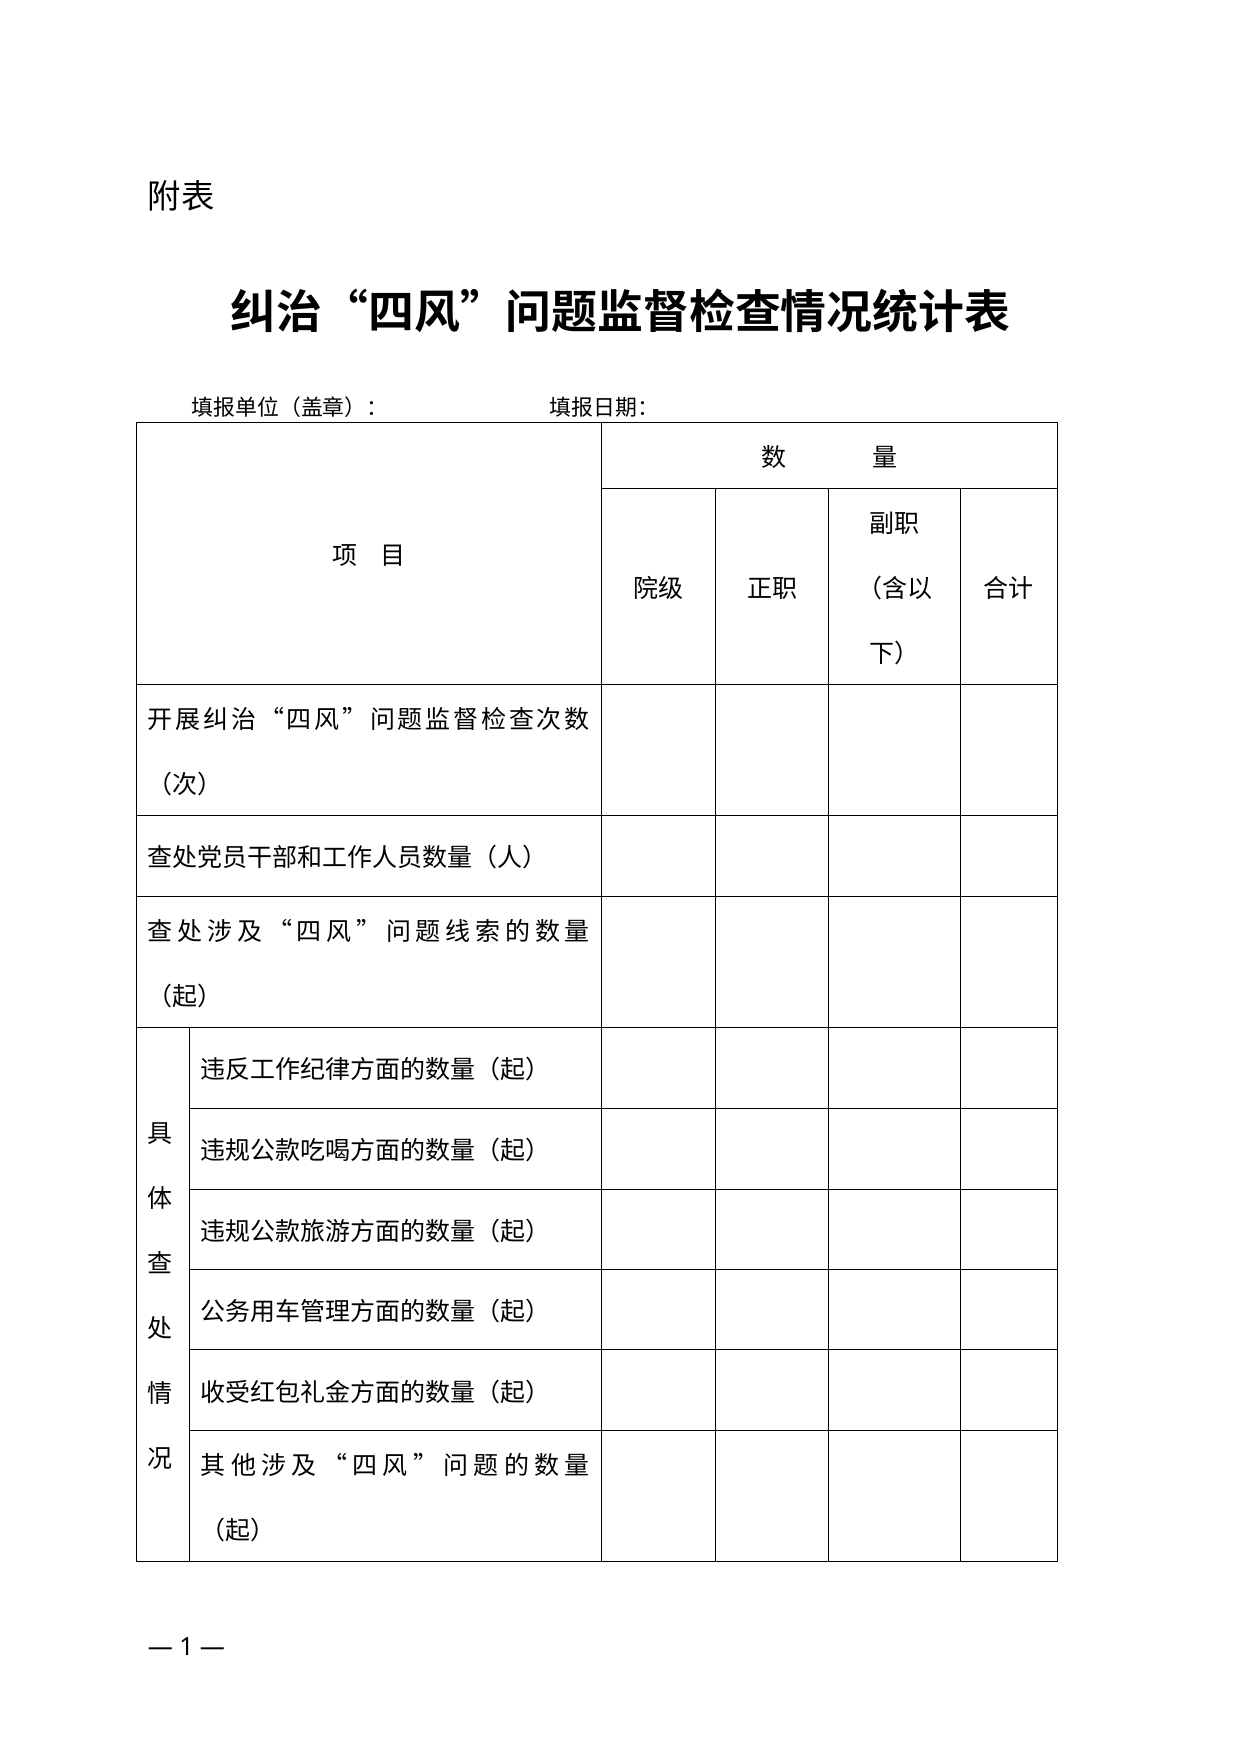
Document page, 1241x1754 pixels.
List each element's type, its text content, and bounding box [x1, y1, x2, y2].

table_cell [961, 685, 1057, 815]
table_cell 开展纠治“四风”问题监督检查次数（次） [137, 685, 601, 815]
table_cell [829, 816, 960, 896]
table_header 数 量 [602, 423, 1057, 488]
table_cell 副职 （含以下） [829, 489, 960, 684]
table_cell [829, 1028, 960, 1108]
table_cell [716, 1109, 828, 1189]
table_cell 查处涉及“四风”问题线索的数量（起） [137, 897, 601, 1027]
table_cell [602, 897, 715, 1027]
list 填报单位（盖章）： 填报日期： [191, 389, 1093, 422]
table_cell [829, 1270, 960, 1349]
table_cell 违规公款旅游方面的数量（起） [190, 1190, 601, 1269]
table_cell [961, 1190, 1057, 1269]
table_cell [716, 816, 828, 896]
table_cell [829, 1109, 960, 1189]
table_cell [961, 897, 1057, 1027]
table_cell 查处党员干部和工作人员数量（人） [137, 816, 601, 896]
table_cell [602, 685, 715, 815]
table_cell [829, 897, 960, 1027]
table_cell [961, 1109, 1057, 1189]
text 附表 [148, 162, 1093, 227]
table_cell [829, 1190, 960, 1269]
table_cell [602, 816, 715, 896]
table_cell [716, 1028, 828, 1108]
table_cell [716, 1431, 828, 1561]
table_cell [602, 1350, 715, 1430]
table_cell [602, 1028, 715, 1108]
table_cell [602, 1270, 715, 1349]
table_cell [961, 1431, 1057, 1561]
table_cell [716, 897, 828, 1027]
table_cell [602, 1431, 715, 1561]
table_cell 收受红包礼金方面的数量（起） [190, 1350, 601, 1430]
table_cell [716, 1190, 828, 1269]
table_header 项 目 [137, 423, 601, 684]
table_cell [961, 1028, 1057, 1108]
table_cell 具 体 查 处 情 况 [137, 1028, 189, 1561]
table_cell [716, 1270, 828, 1349]
text 纠治“四风”问题监督检查情况统计表 [148, 259, 1093, 357]
table_cell [829, 1431, 960, 1561]
table_cell [602, 1190, 715, 1269]
table_cell 其他涉及“四风”问题的数量（起） [190, 1431, 601, 1561]
table_cell 正职 [716, 489, 828, 684]
table_cell [961, 1350, 1057, 1430]
table_cell 违规公款吃喝方面的数量（起） [190, 1109, 601, 1189]
table_cell [829, 685, 960, 815]
table_cell [602, 1109, 715, 1189]
table_cell [829, 1350, 960, 1430]
table_cell [716, 685, 828, 815]
table_cell [961, 816, 1057, 896]
table_cell [961, 1270, 1057, 1349]
table_cell [716, 1350, 828, 1430]
table_cell 违反工作纪律方面的数量（起） [190, 1028, 601, 1108]
table_cell 合计 [961, 489, 1057, 684]
table_cell 公务用车管理方面的数量（起） [190, 1270, 601, 1349]
table_cell 院级 [602, 489, 715, 684]
